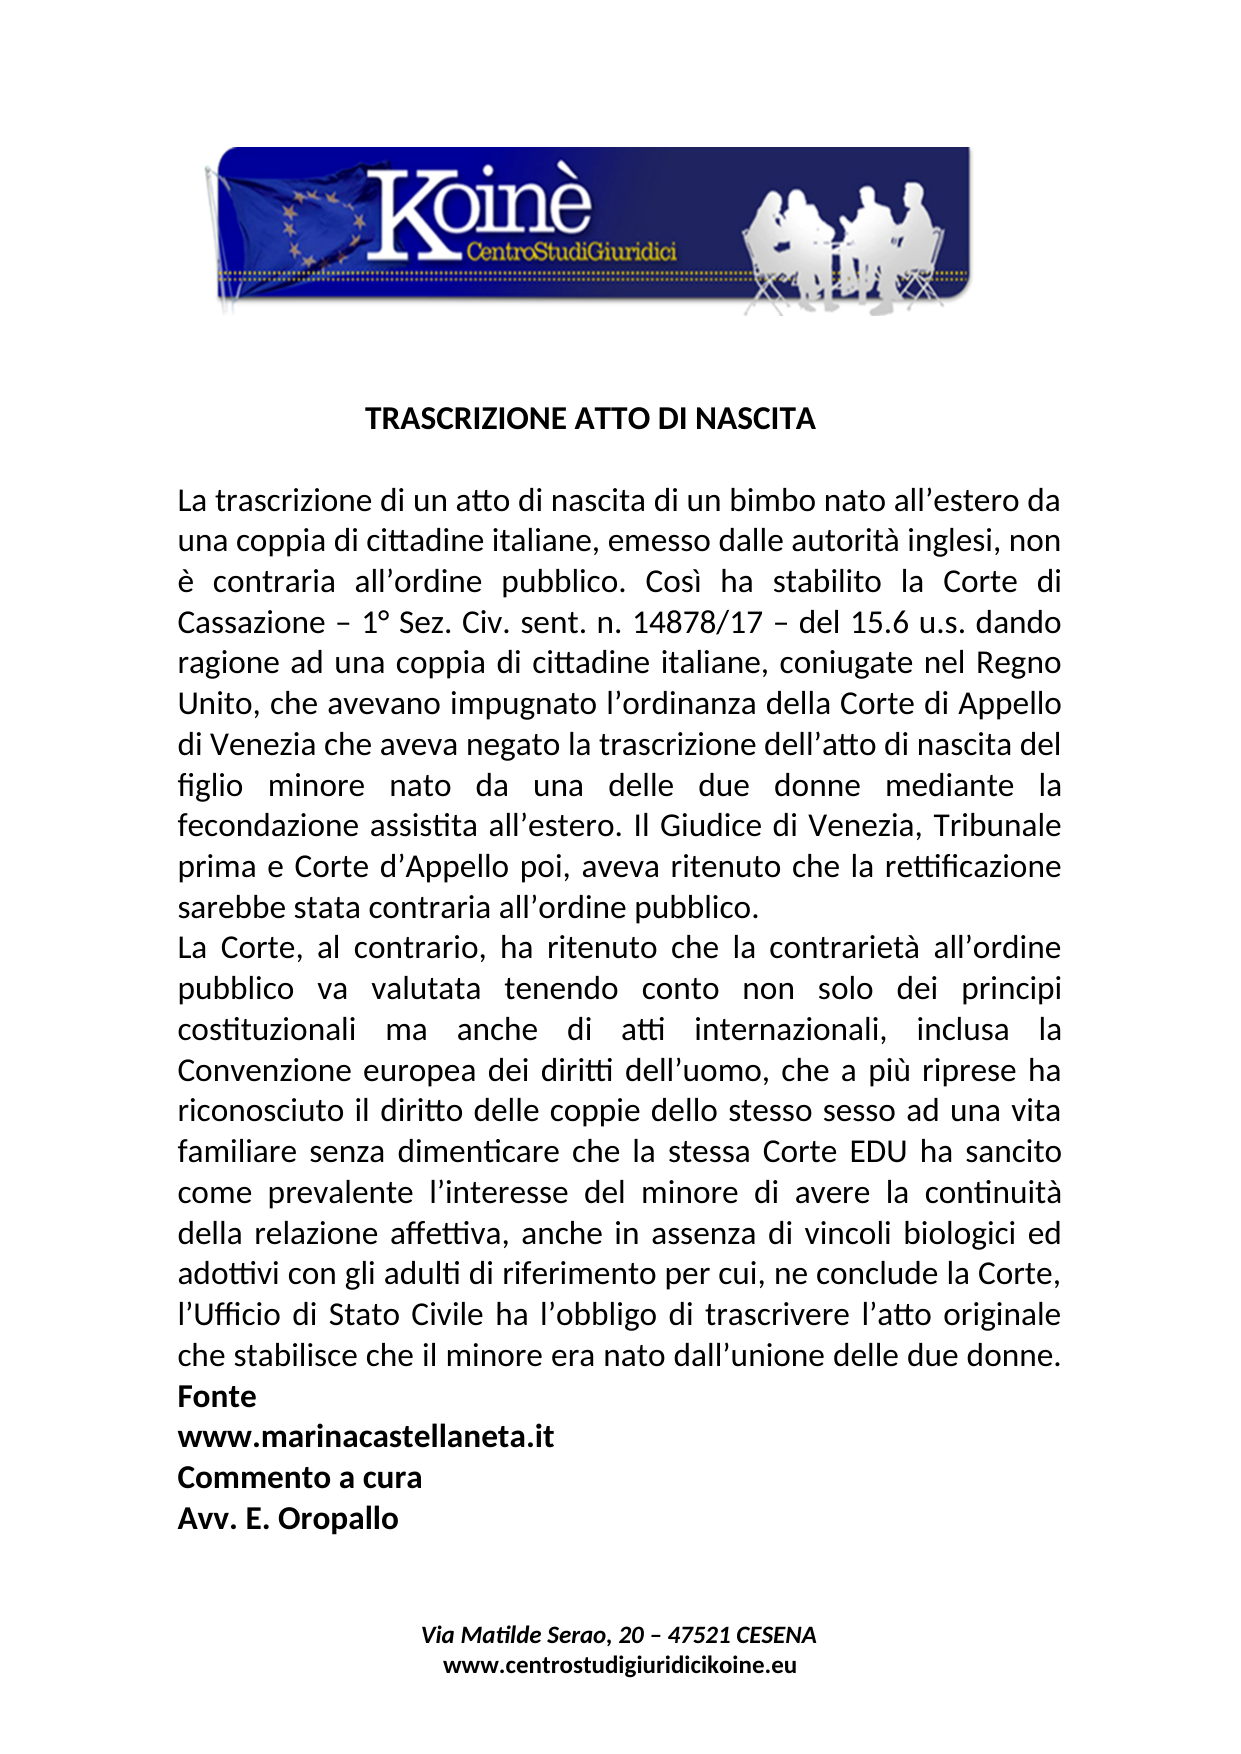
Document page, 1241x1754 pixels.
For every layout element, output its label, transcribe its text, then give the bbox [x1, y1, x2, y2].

text La Corte, al contrario, ha ritenuto che la contrarietà all’ordine pubblico va valutata tenendo conto non solo dei principi costituzionali ma anche di atti internazionali, inclusa la Convenzione europea dei diritti dell’uomo, che a più riprese ha riconosciuto il diritto delle coppie dello stesso sesso ad una vita familiare senza dimenticare che la stessa Corte EDU ha sancito come prevalente l’interesse del minore di avere la continuità della relazione affettiva, anche in assenza di vincoli biologici ed adottivi con gli adulti di riferimento per cui, ne conclude la Corte, l’Ufficio di Stato Civile ha l’obbligo di trascrivere l’atto originale che stabilisce che il minore era nato dall’unione delle due donne. Fonte [177, 927, 1063, 1415]
text www.marinacastellaneta.it [177, 1415, 1063, 1456]
text La trascrizione di un atto di nascita di un bimbo nato all’estero da una coppia di cittadine italiane, emesso dalle autorità inglesi, non è contraria all’ordine pubblico. Così ha stabilito la Corte di Cassazione – 1° Sez. Civ. sent. n. 14878/17 – del 15.6 u.s. dando ragione ad una coppia di cittadine italiane, coniugate nel Regno Unito, che avevano impugnato l’ordinanza della Corte di Appello di Venezia che aveva negato la trascrizione dell’atto di nascita del figlio minore nato da una delle due donne mediante la fecondazione assistita all’estero. Il Giudice di Venezia, Tribunale prima e Corte d’Appello poi, aveva ritenuto che la rettificazione sarebbe stata contraria all’ordine pubblico. [177, 478, 1063, 927]
text TRASCRIZIONE ATTO DI NASCITA [118, 397, 1063, 438]
text Avv. E. Oropallo [177, 1497, 1063, 1537]
text Via Matilde Serao, 20 – 47521 CESENA [177, 1619, 1063, 1649]
text www.centrostudigiuridicikoine.eu [177, 1649, 1063, 1680]
picture [204, 147, 977, 316]
text Commento a cura [177, 1456, 1063, 1497]
